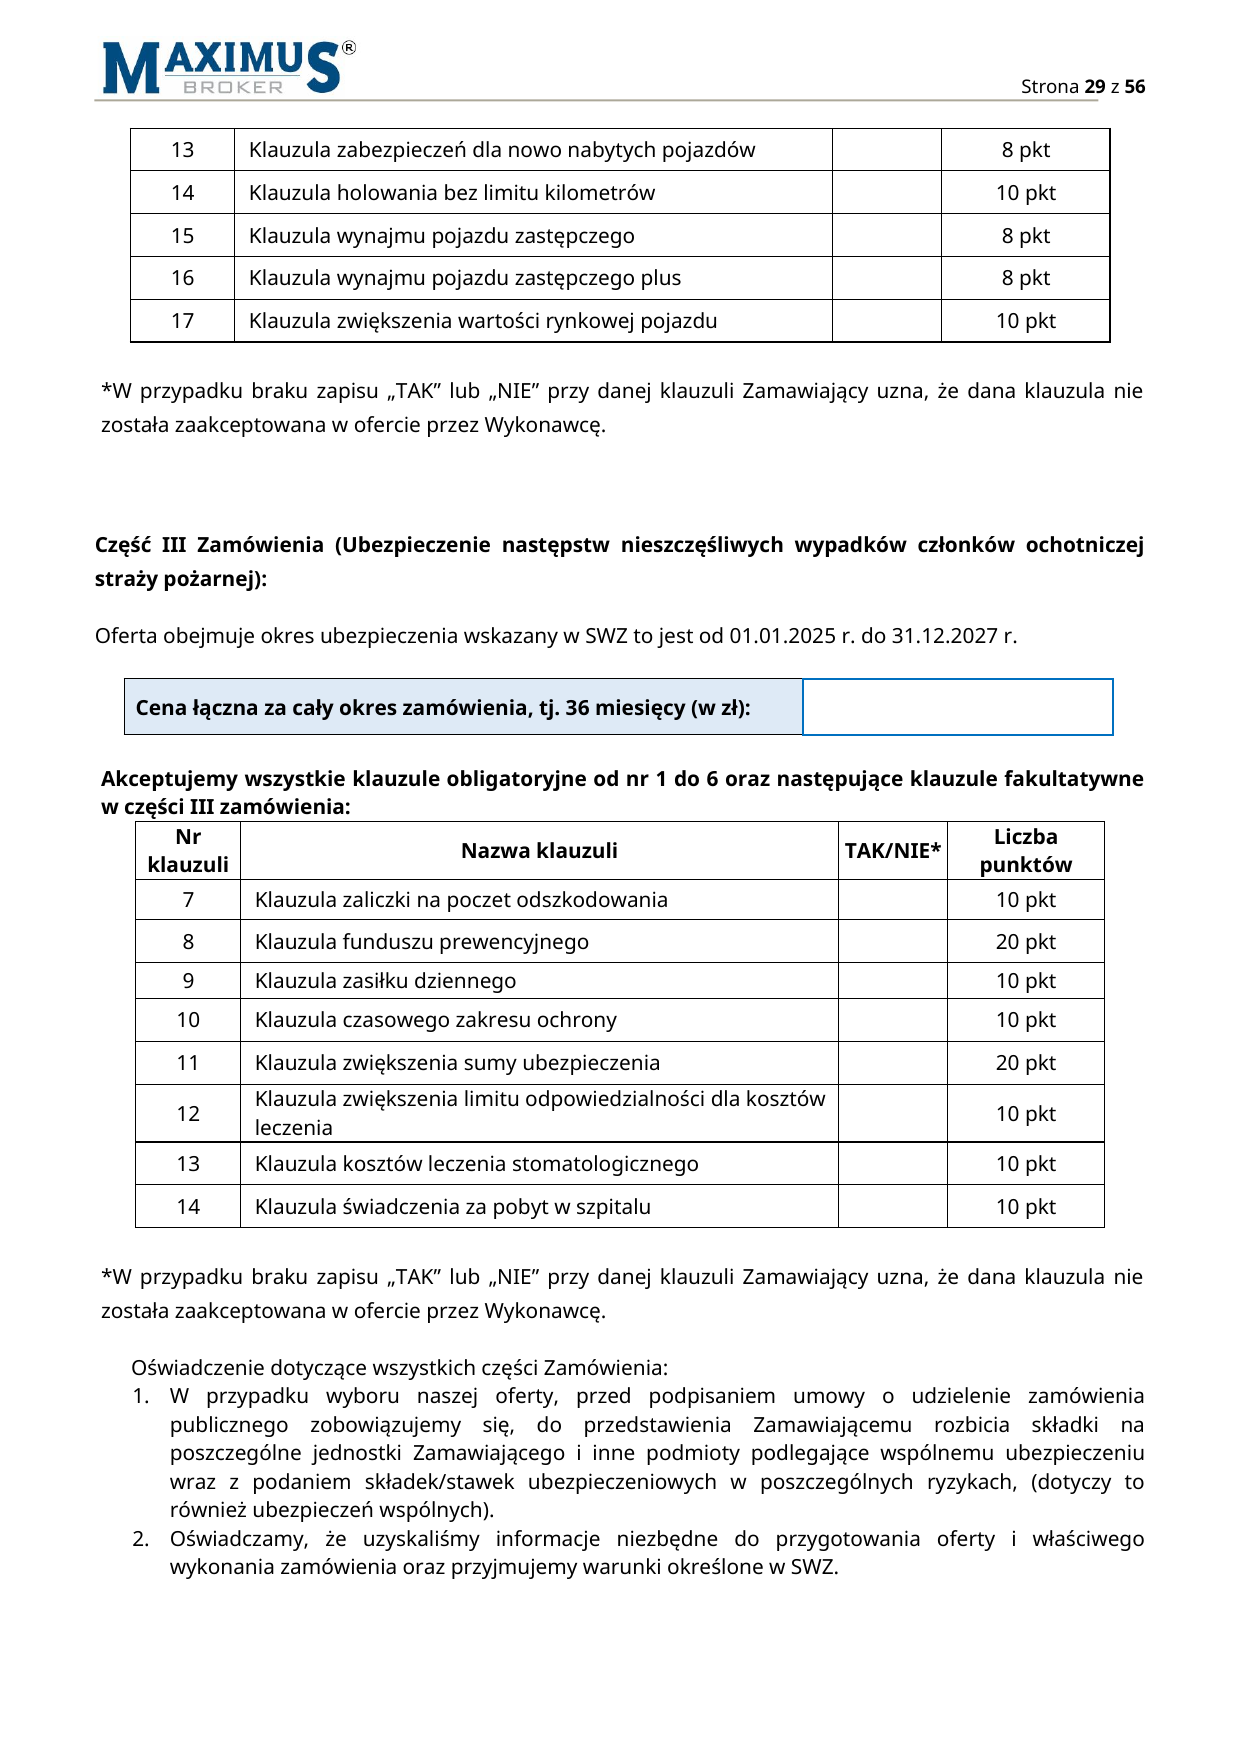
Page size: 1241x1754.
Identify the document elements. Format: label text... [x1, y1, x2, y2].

table_cell 10 pkt [942, 171, 1109, 213]
text Część III Zamówienia (Ubezpieczenie następstw nieszczęśliwych wypadków członków ochotniczej straży pożarnej): [94, 524, 1146, 592]
table_header Nazwa klauzuli [241, 822, 838, 879]
table_cell [839, 1143, 947, 1184]
table_cell 13 [131, 129, 234, 170]
table_cell Klauzula zwiększenia wartości rynkowej pojazdu [235, 300, 832, 341]
table_cell Klauzula czasowego zakresu ochrony [241, 999, 838, 1041]
table_cell 20 pkt [948, 920, 1104, 962]
table_cell 10 pkt [948, 880, 1104, 919]
table_cell 8 pkt [942, 214, 1109, 256]
table_cell 8 pkt [942, 129, 1109, 170]
table_cell Klauzula wynajmu pojazdu zastępczego [235, 214, 832, 256]
table_cell Klauzula funduszu prewencyjnego [241, 920, 838, 962]
table_cell 12 [136, 1085, 240, 1141]
table_cell [839, 999, 947, 1041]
table_cell Klauzula zabezpieczeń dla nowo nabytych pojazdów [235, 129, 832, 170]
list Oświadczamy, że uzyskaliśmy informacje niezbędne do przygotowania oferty i właściwego wykonania zamówienia oraz przyjmujemy warunki określone w SWZ. [132, 1524, 1146, 1581]
table_cell [839, 880, 947, 919]
table_header Liczba punktów [948, 822, 1104, 879]
text Oświadczenie dotyczące wszystkich części Zamówienia: [131, 1353, 1146, 1381]
table_cell Klauzula zasiłku dziennego [241, 963, 838, 998]
table_cell 10 pkt [948, 999, 1104, 1041]
table_cell 10 pkt [948, 963, 1104, 998]
table_cell 10 pkt [948, 1185, 1104, 1227]
table_cell [839, 1085, 947, 1141]
table_cell Klauzula zwiększenia limitu odpowiedzialności dla kosztów leczenia [241, 1085, 838, 1141]
table_cell [839, 920, 947, 962]
table_cell [833, 171, 941, 213]
table_header Cena łączna za cały okres zamówienia, tj. 36 miesięcy (w zł): [125, 679, 802, 734]
table_cell 13 [136, 1143, 240, 1184]
table_cell [839, 963, 947, 998]
table_cell 8 pkt [942, 257, 1109, 299]
table_cell Klauzula wynajmu pojazdu zastępczego plus [235, 257, 832, 299]
table_cell 10 pkt [942, 300, 1109, 341]
table_cell 14 [131, 171, 234, 213]
table_header Nr klauzuli [136, 822, 240, 879]
table_cell 10 [136, 999, 240, 1041]
table_cell 7 [136, 880, 240, 919]
table_cell Klauzula holowania bez limitu kilometrów [235, 171, 832, 213]
picture [97, 36, 362, 98]
table_cell Klauzula świadczenia za pobyt w szpitalu [241, 1185, 838, 1227]
table_cell Klauzula kosztów leczenia stomatologicznego [241, 1143, 838, 1184]
table_cell 20 pkt [948, 1042, 1104, 1083]
text Oferta obejmuje okres ubezpieczenia wskazany w SWZ to jest od 01.01.2025 r. do 31.12.2027 r. [94, 621, 1146, 649]
table_cell [839, 1042, 947, 1083]
table_cell 8 [136, 920, 240, 962]
table_cell 10 pkt [948, 1085, 1104, 1141]
table_cell Klauzula zwiększenia sumy ubezpieczenia [241, 1042, 838, 1083]
table_cell 16 [131, 257, 234, 299]
list W przypadku wyboru naszej oferty, przed podpisaniem umowy o udzielenie zamówienia publicznego zobowiązujemy się, do przedstawienia Zamawiającemu rozbicia składki na poszczególne jednostki Zamawiającego i inne podmioty podlegające wspólnemu ubezpieczeniu wraz z podaniem składek/stawek ubezpieczeniowych w poszczególnych ryzykach, (dotyczy to również ubezpieczeń wspólnych). [132, 1381, 1146, 1524]
table_header TAK/NIE* [839, 822, 947, 879]
table_cell 14 [136, 1185, 240, 1227]
table_cell [833, 257, 941, 299]
table_cell 17 [131, 300, 234, 341]
table_cell 11 [136, 1042, 240, 1083]
text *W przypadku braku zapisu „TAK” lub „NIE” przy danej klauzuli Zamawiający uzna, że dana klauzula nie została zaakceptowana w ofercie przez Wykonawcę. [101, 371, 1146, 439]
table_cell [839, 1185, 947, 1227]
table_cell 9 [136, 963, 240, 998]
text *W przypadku braku zapisu „TAK” lub „NIE” przy danej klauzuli Zamawiający uzna, że dana klauzula nie została zaakceptowana w ofercie przez Wykonawcę. [101, 1256, 1146, 1324]
text Akceptujemy wszystkie klauzule obligatoryjne od nr 1 do 6 oraz następujące klauzule fakultatywne w części III zamówienia: [101, 764, 1146, 821]
table_cell [833, 214, 941, 256]
table_cell [833, 129, 941, 170]
table_cell 10 pkt [948, 1143, 1104, 1184]
table_cell 15 [131, 214, 234, 256]
table_cell Klauzula zaliczki na poczet odszkodowania [241, 880, 838, 919]
table_cell [833, 300, 941, 341]
table_header [804, 680, 1112, 734]
